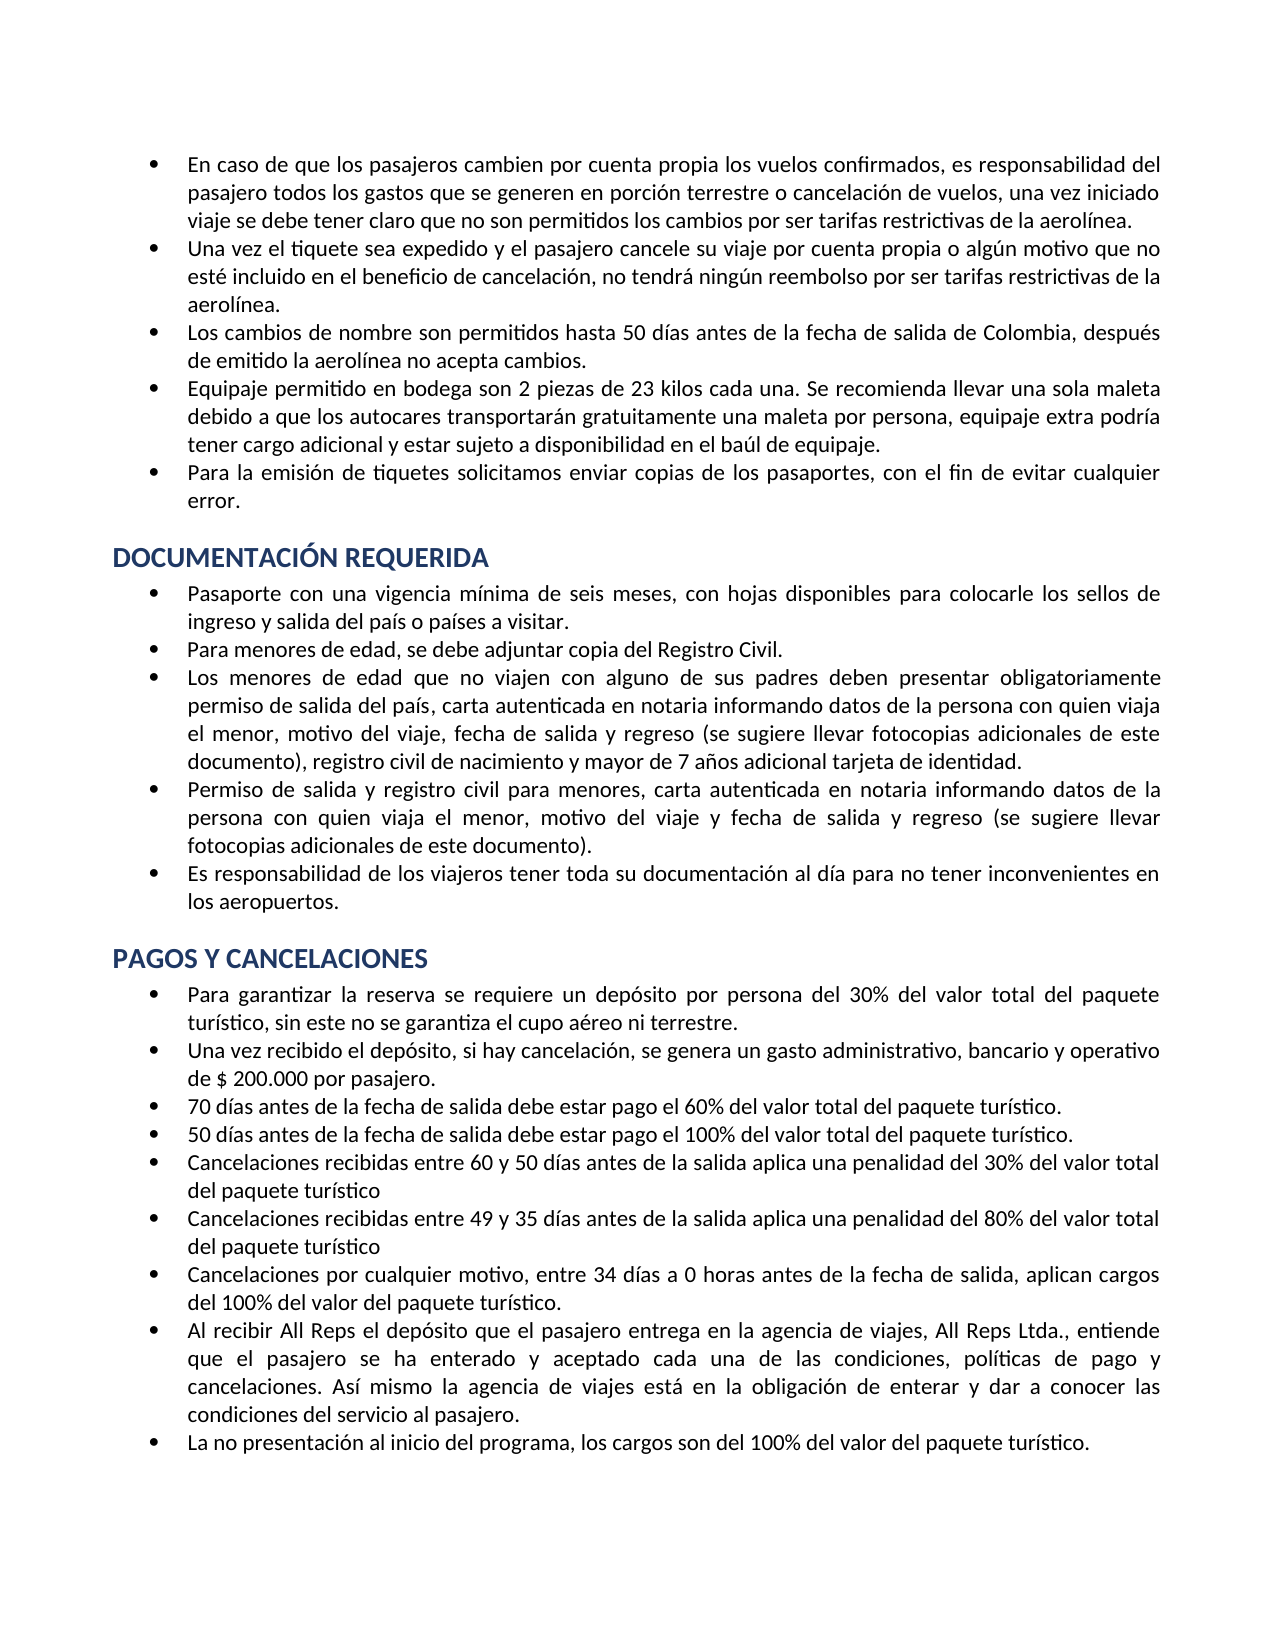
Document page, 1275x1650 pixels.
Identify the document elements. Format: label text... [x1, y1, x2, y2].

text Los cambios de nombre son permitidos hasta 50 días antes de la fecha de salida de Colombia, después de emitido la aerolínea no acepta cambios. [150, 318, 1162, 374]
text Para menores de edad, se debe adjuntar copia del Registro Civil. [150, 635, 1162, 663]
text Es responsabilidad de los viajeros tener toda su documentación al día para no tener inconvenientes en los aeropuertos. [150, 859, 1162, 915]
text 50 días antes de la fecha de salida debe estar pago el 100% del valor total del paquete turístico. [150, 1120, 1162, 1148]
text 70 días antes de la fecha de salida debe estar pago el 60% del valor total del paquete turístico. [150, 1092, 1162, 1120]
text Cancelaciones recibidas entre 49 y 35 días antes de la salida aplica una penalidad del 80% del valor total del paquete turístico [150, 1204, 1162, 1260]
text Una vez el tiquete sea expedido y el pasajero cancele su viaje por cuenta propia o algún motivo que no esté incluido en el beneficio de cancelación, no tendrá ningún reembolso por ser tarifas restrictivas de la aerolínea. [150, 234, 1162, 318]
text Para la emisión de tiquetes solicitamos enviar copias de los pasaportes, con el fin de evitar cualquier error. [150, 458, 1162, 514]
text DOCUMENTACIÓN REQUERIDA [112, 539, 1162, 575]
text Al recibir All Reps el depósito que el pasajero entrega en la agencia de viajes, All Reps Ltda., entiende que el pasajero se ha enterado y aceptado cada una de las condiciones, políticas de pago y cancelaciones. Así mismo la agencia de viajes está en la obligación de enterar y dar a conocer las condiciones del servicio al pasajero. [150, 1316, 1162, 1428]
text Una vez recibido el depósito, si hay cancelación, se genera un gasto administrativo, bancario y operativo de $ 200.000 por pasajero. [150, 1036, 1162, 1092]
text En caso de que los pasajeros cambien por cuenta propia los vuelos confirmados, es responsabilidad del pasajero todos los gastos que se generen en porción terrestre o cancelación de vuelos, una vez iniciado viaje se debe tener claro que no son permitidos los cambios por ser tarifas restrictivas de la aerolínea. [150, 150, 1162, 234]
text Equipaje permitido en bodega son 2 piezas de 23 kilos cada una. Se recomienda llevar una sola maleta debido a que los autocares transportarán gratuitamente una maleta por persona, equipaje extra podría tener cargo adicional y estar sujeto a disponibilidad en el baúl de equipaje. [150, 374, 1162, 458]
text Permiso de salida y registro civil para menores, carta autenticada en notaria informando datos de la persona con quien viaja el menor, motivo del viaje y fecha de salida y regreso (se sugiere llevar fotocopias adicionales de este documento). [150, 775, 1162, 859]
text Cancelaciones por cualquier motivo, entre 34 días a 0 horas antes de la fecha de salida, aplican cargos del 100% del valor del paquete turístico. [150, 1260, 1162, 1316]
text Los menores de edad que no viajen con alguno de sus padres deben presentar obligatoriamente permiso de salida del país, carta autenticada en notaria informando datos de la persona con quien viaja el menor, motivo del viaje, fecha de salida y regreso (se sugiere llevar fotocopias adicionales de este documento), registro civil de nacimiento y mayor de 7 años adicional tarjeta de identidad. [150, 663, 1162, 775]
text La no presentación al inicio del programa, los cargos son del 100% del valor del paquete turístico. [150, 1428, 1162, 1456]
text Cancelaciones recibidas entre 60 y 50 días antes de la salida aplica una penalidad del 30% del valor total del paquete turístico [150, 1148, 1162, 1204]
text Para garantizar la reserva se requiere un depósito por persona del 30% del valor total del paquete turístico, sin este no se garantiza el cupo aéreo ni terrestre. [150, 980, 1162, 1036]
text Pasaporte con una vigencia mínima de seis meses, con hojas disponibles para colocarle los sellos de ingreso y salida del país o países a visitar. [150, 579, 1162, 635]
text PAGOS Y CANCELACIONES [112, 940, 1162, 976]
